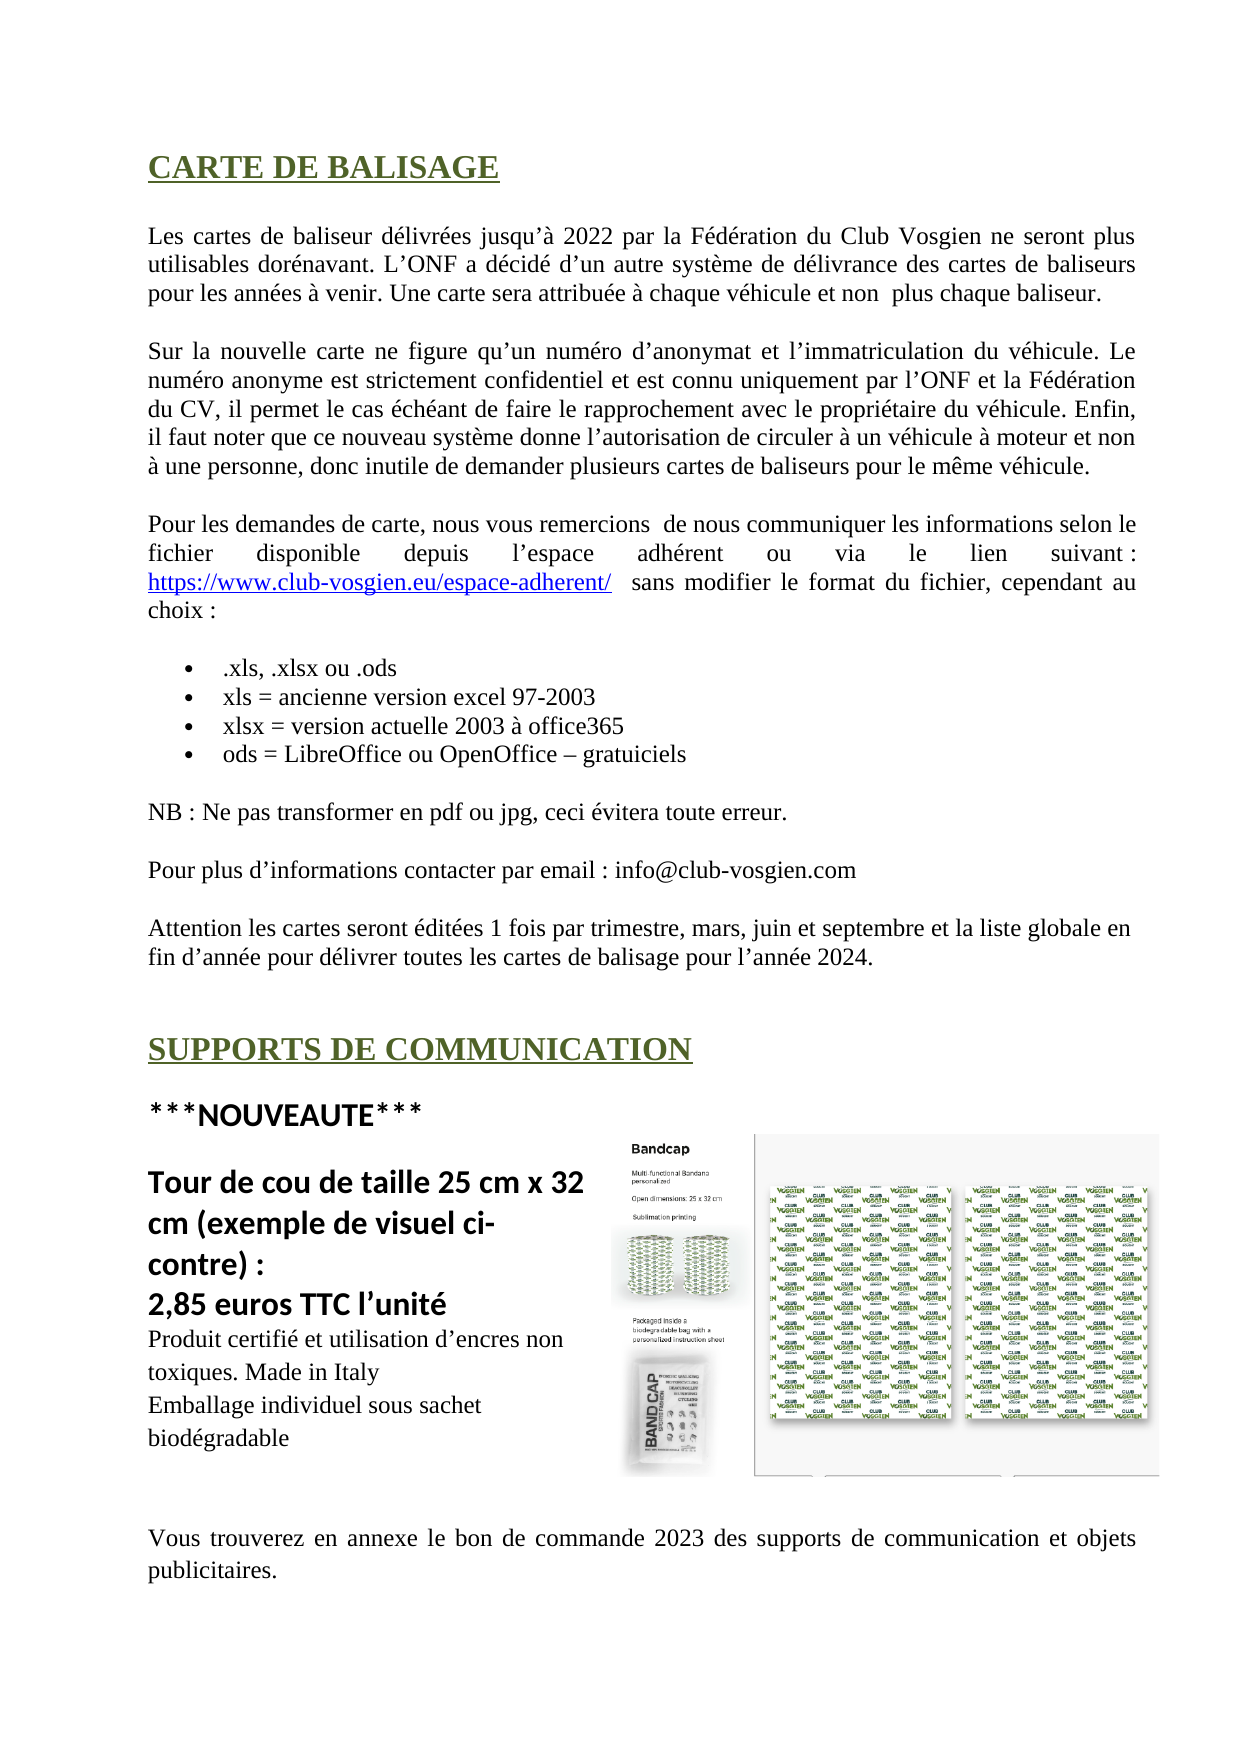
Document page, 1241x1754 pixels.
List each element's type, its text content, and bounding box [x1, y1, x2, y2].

picture [611, 1134, 1160, 1477]
text Sur la nouvelle carte ne figure qu’un numéro d’anonymat et l’immatriculation du véhicule. Le numéro anonyme est strictement confidentiel et est connu uniquement par l’ONF et la Fédération du CV, il permet le cas échéant de faire le rapprochement avec le propriétaire du véhicule. Enfin, il faut noter que ce nouveau système donne l’autorisation de circuler à un véhicule à moteur et non à une personne, donc inutile de demander plusieurs cartes de baliseurs pour le même véhicule. [148, 336, 1137, 480]
text SUPPORTS DE COMMUNICATION [148, 1029, 1137, 1067]
text 2,85 euros TTC l’unité [148, 1283, 611, 1324]
text Emballage individuel sous sachet biodégradable [148, 1390, 611, 1452]
list .xls, .xlsx ou .ods [185, 653, 1137, 682]
list xlsx = version actuelle 2003 à office365 [185, 711, 1137, 739]
text Tour de cou de taille 25 cm x 32 cm (exemple de visuel ci-contre) : [148, 1161, 611, 1283]
text CARTE DE BALISAGE [148, 148, 1137, 186]
text NB : Ne pas transformer en pdf ou jpg, ceci évitera toute erreur. [148, 797, 1137, 826]
text Produit certifié et utilisation d’encres non toxiques. Made in Italy [148, 1324, 611, 1386]
text Vous trouverez en annexe le bon de commande 2023 des supports de communication et objets publicitaires. [148, 1523, 1137, 1584]
text Pour les demandes de carte, nous vous remercions de nous communiquer les informations selon le fichier disponible depuis l’espace adhérent ou via le lien suivant : https://www.club-vosgien.eu/espace-adherent/ sans modifier le format du fichier, cependant au choix : [148, 509, 1137, 624]
text Les cartes de baliseur délivrées jusqu’à 2022 par la Fédération du Club Vosgien ne seront plus utilisables dorénavant. L’ONF a décidé d’un autre système de délivrance des cartes de baliseurs pour les années à venir. Une carte sera attribuée à chaque véhicule et non plus chaque baliseur. [148, 221, 1137, 307]
text Attention les cartes seront éditées 1 fois par trimestre, mars, juin et septembre et la liste globale en fin d’année pour délivrer toutes les cartes de balisage pour l’année 2024. [148, 913, 1137, 971]
list xls = ancienne version excel 97-2003 [185, 682, 1137, 711]
list ods = LibreOffice ou OpenOffice – gratuiciels [185, 739, 1137, 768]
text ***NOUVEAUTE*** [148, 1094, 1137, 1134]
text Pour plus d’informations contacter par email : info@club-vosgien.com [148, 855, 1137, 884]
